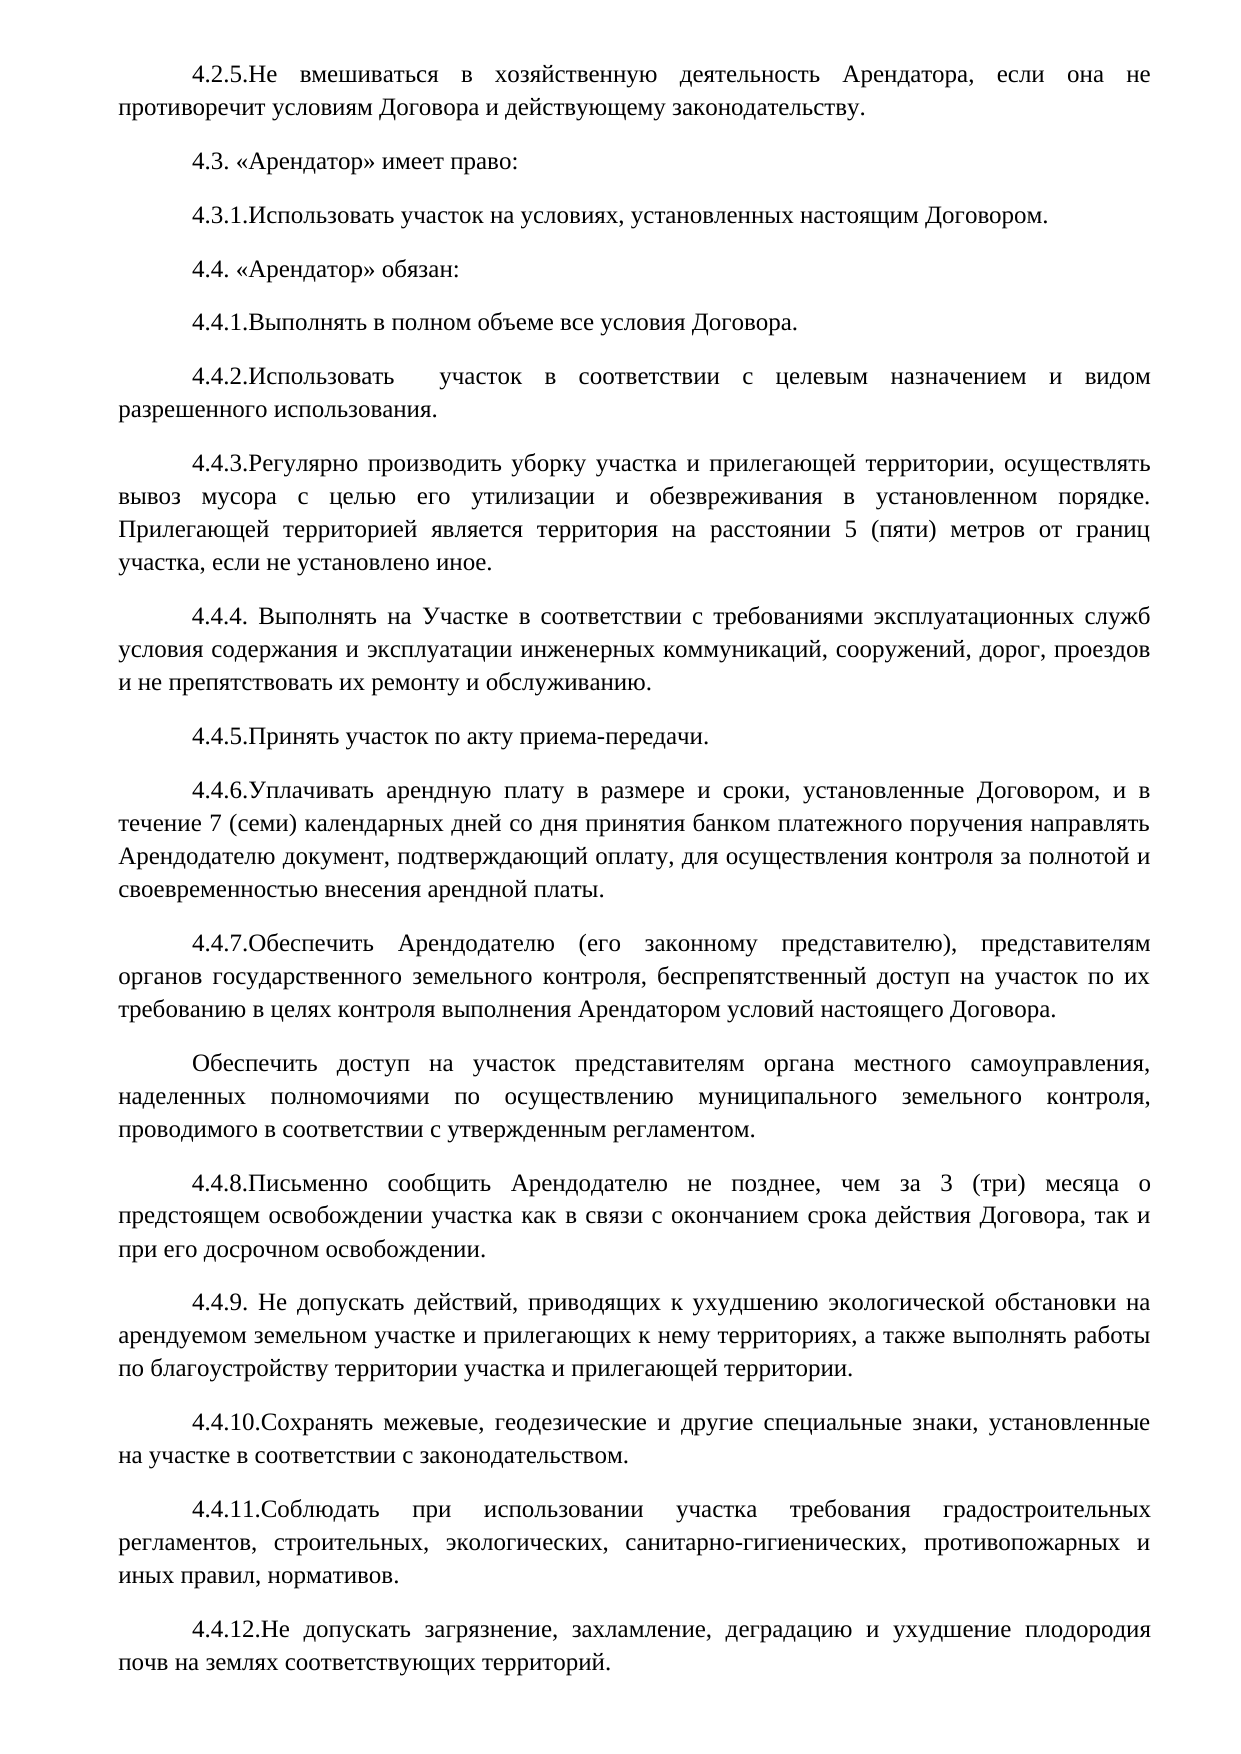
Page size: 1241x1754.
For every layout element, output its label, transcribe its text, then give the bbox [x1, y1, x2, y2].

text 4.4.5.Принять участок по акту приема-передачи. [118, 721, 1152, 750]
text 4.4.9. Не допускать действий, приводящих к ухудшению экологической обстановки на арендуемом земельном участке и прилегающих к нему территориях, а также выполнять работы по благоустройству территории участка и прилегающей территории. [118, 1287, 1152, 1382]
text 4.3.1.Использовать участок на условиях, установленных настоящим Договором. [118, 200, 1152, 228]
text 4.4.2.Использовать участок в соответствии с целевым назначением и видом разрешенного использования. [118, 361, 1152, 423]
text 4.4.8.Письменно сообщить Арендодателю не позднее, чем за 3 (три) месяца о предстоящем освобождении участка как в связи с окончанием срока действия Договора, так и при его досрочном освобождении. [118, 1168, 1152, 1262]
text 4.3. «Арендатор» имеет право: [118, 146, 1152, 175]
text 4.4.4. Выполнять на Участке в соответствии с требованиями эксплуатационных служб условия содержания и эксплуатации инженерных коммуникаций, сооружений, дорог, проездов и не препятствовать их ремонту и обслуживанию. [118, 601, 1152, 696]
text 4.4.12.Не допускать загрязнение, захламление, деградацию и ухудшение плодородия почв на землях соответствующих территорий. [118, 1614, 1152, 1676]
text 4.4.3.Регулярно производить уборку участка и прилегающей территории, осуществлять вывоз мусора с целью его утилизации и обезвреживания в установленном порядке. Прилегающей территорией является территория на расстоянии 5 (пяти) метров от границ участка, если не установлено иное. [118, 448, 1152, 576]
text 4.4.1.Выполнять в полном объеме все условия Договора. [118, 307, 1152, 336]
text 4.2.5.Не вмешиваться в хозяйственную деятельность Арендатора, если она не противоречит условиям Договора и действующему законодательству. [118, 59, 1152, 121]
text 4.4.7.Обеспечить Арендодателю (его законному представителю), представителям органов государственного земельного контроля, беспрепятственный доступ на участок по их требованию в целях контроля выполнения Арендатором условий настоящего Договора. [118, 928, 1152, 1023]
text Обеспечить доступ на участок представителям органа местного самоуправления, наделенных полномочиями по осуществлению муниципального земельного контроля, проводимого в соответствии с утвержденным регламентом. [118, 1048, 1152, 1142]
text 4.4.11.Соблюдать при использовании участка требования градостроительных регламентов, строительных, экологических, санитарно-гигиенических, противопожарных и иных правил, нормативов. [118, 1494, 1152, 1589]
text 4.4.6.Уплачивать арендную плату в размере и сроки, установленные Договором, и в течение 7 (семи) календарных дней со дня принятия банком платежного поручения направлять Арендодателю документ, подтверждающий оплату, для осуществления контроля за полнотой и своевременностью внесения арендной платы. [118, 775, 1152, 903]
text 4.4.10.Сохранять межевые, геодезические и другие специальные знаки, установленные на участке в соответствии с законодательством. [118, 1407, 1152, 1469]
text 4.4. «Арендатор» обязан: [118, 254, 1152, 282]
